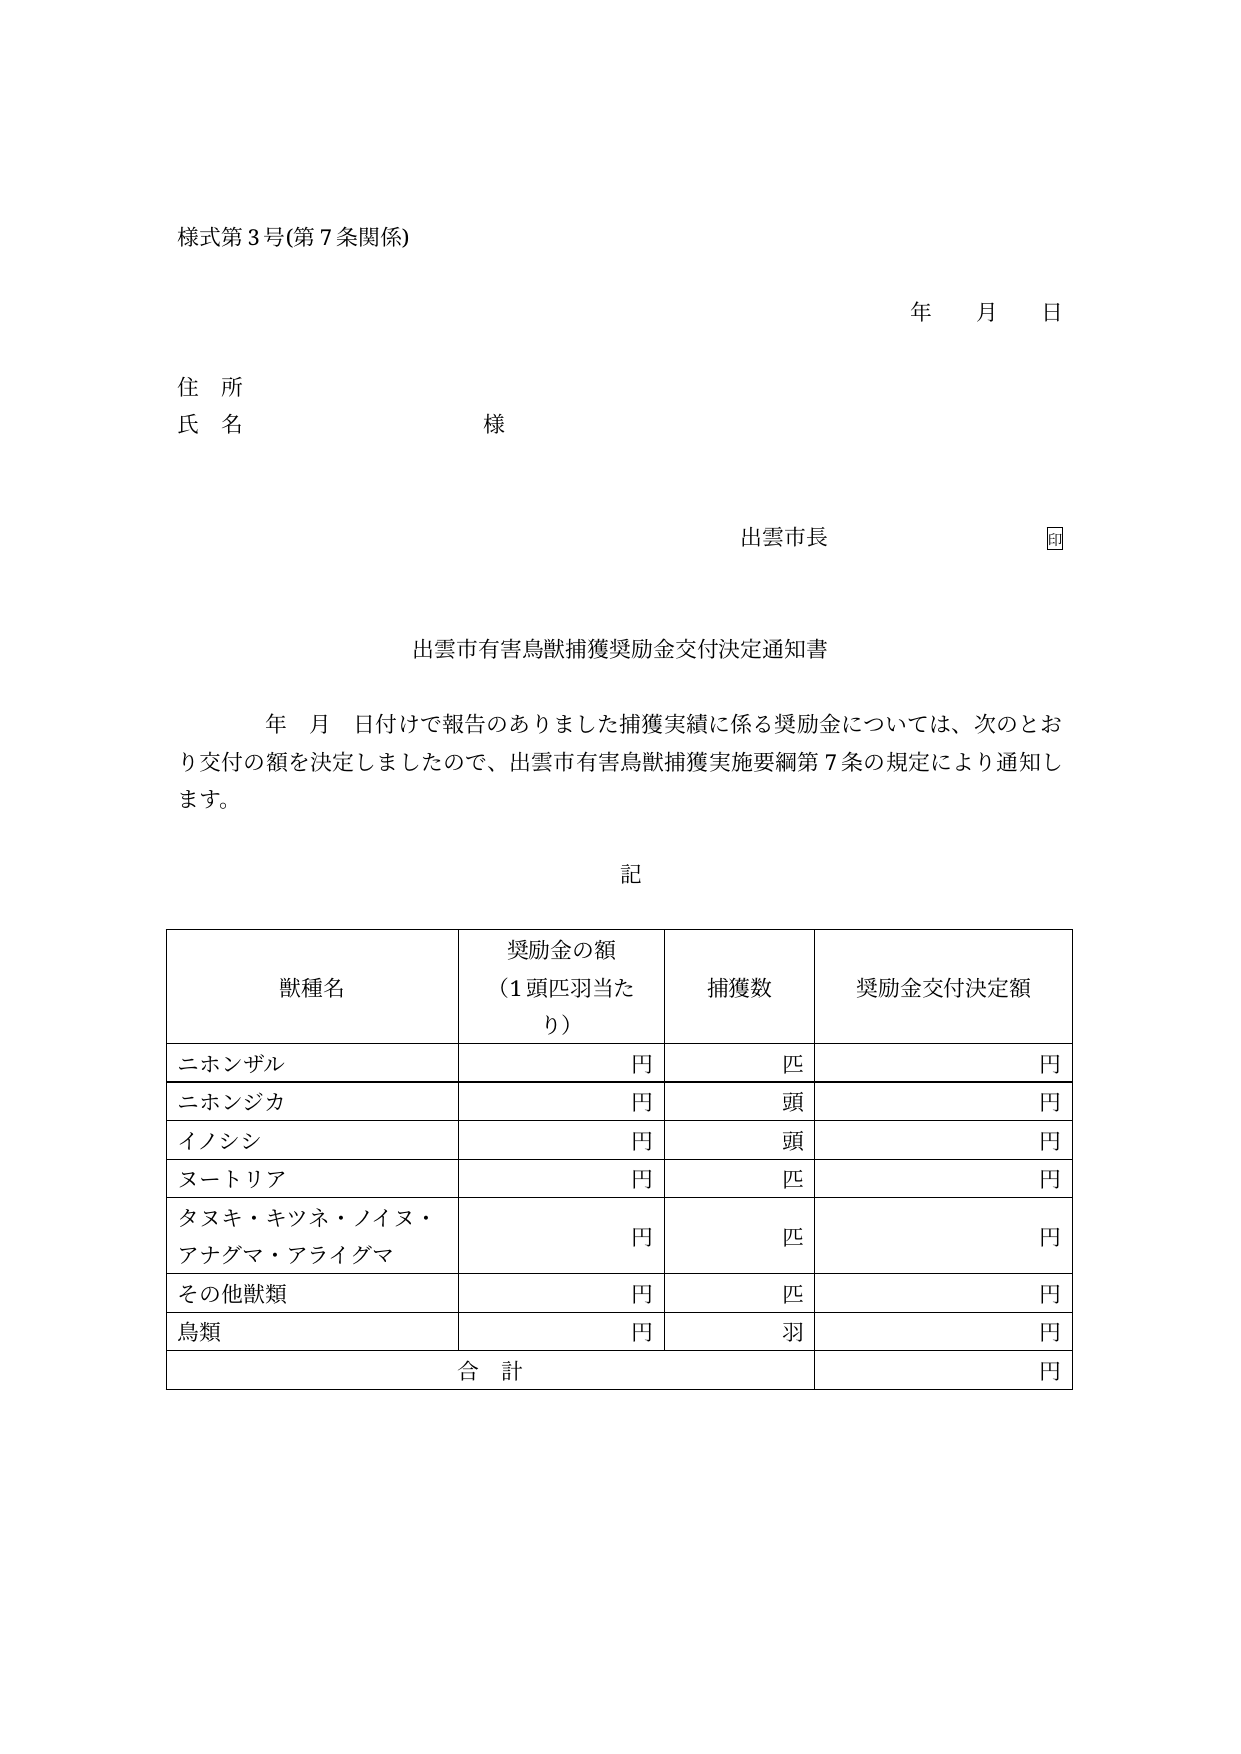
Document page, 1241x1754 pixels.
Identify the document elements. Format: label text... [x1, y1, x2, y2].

table_cell 匹 [665, 1198, 814, 1273]
text 年 月 日 [177, 292, 1063, 329]
table_cell 円 [459, 1198, 664, 1273]
table_cell 円 [815, 1274, 1072, 1312]
table_cell ニホンジカ [167, 1083, 458, 1120]
table_cell ヌートリア [167, 1160, 458, 1197]
table_cell 円 [459, 1121, 664, 1158]
table_cell 円 [459, 1044, 664, 1081]
table_cell 頭 [665, 1121, 814, 1158]
table_cell 頭 [665, 1083, 814, 1120]
table_cell タヌキ・キツネ・ノイヌ・ アナグマ・アライグマ [167, 1198, 458, 1273]
table_cell 円 [815, 1121, 1072, 1158]
table_cell 円 [459, 1160, 664, 1197]
table_cell 匹 [665, 1274, 814, 1312]
table_cell 円 [815, 1198, 1072, 1273]
table_cell 円 [815, 1044, 1072, 1081]
table_cell 円 [815, 1313, 1072, 1350]
text 年 月 日付けで報告のありました捕獲実績に係る奨励金については、次のとおり交付の額を決定しましたので、出雲市有害鳥獣捕獲実施要綱第7条の規定により通知します。 [177, 704, 1063, 817]
table_cell 円 [815, 1083, 1072, 1120]
text 様式第3号(第7条関係) [177, 217, 1063, 254]
text 出雲市有害鳥獣捕獲奨励金交付決定通知書 [177, 629, 1063, 667]
table_cell 羽 [665, 1313, 814, 1350]
table_header 獣種名 [167, 930, 458, 1043]
table_header 奨励金の額 （1頭匹羽当たり） [459, 930, 664, 1043]
table_cell その他獣類 [167, 1274, 458, 1312]
text 出雲市長 印 [177, 517, 1063, 554]
table_cell 円 [815, 1160, 1072, 1197]
text 記 [177, 854, 1063, 892]
table_cell 円 [459, 1313, 664, 1350]
table_cell 匹 [665, 1160, 814, 1197]
table_cell 円 [815, 1351, 1072, 1389]
text 氏 名 様 [177, 404, 1063, 442]
text 住 所 [177, 367, 1063, 404]
table_cell 円 [459, 1274, 664, 1312]
table_cell ニホンザル [167, 1044, 458, 1081]
table_cell 合 計 [167, 1351, 814, 1389]
table_header 捕獲数 [665, 930, 814, 1043]
table_cell 匹 [665, 1044, 814, 1081]
table_cell 円 [459, 1083, 664, 1120]
table_cell イノシシ [167, 1121, 458, 1158]
table_cell 鳥類 [167, 1313, 458, 1350]
table_header 奨励金交付決定額 [815, 930, 1072, 1043]
